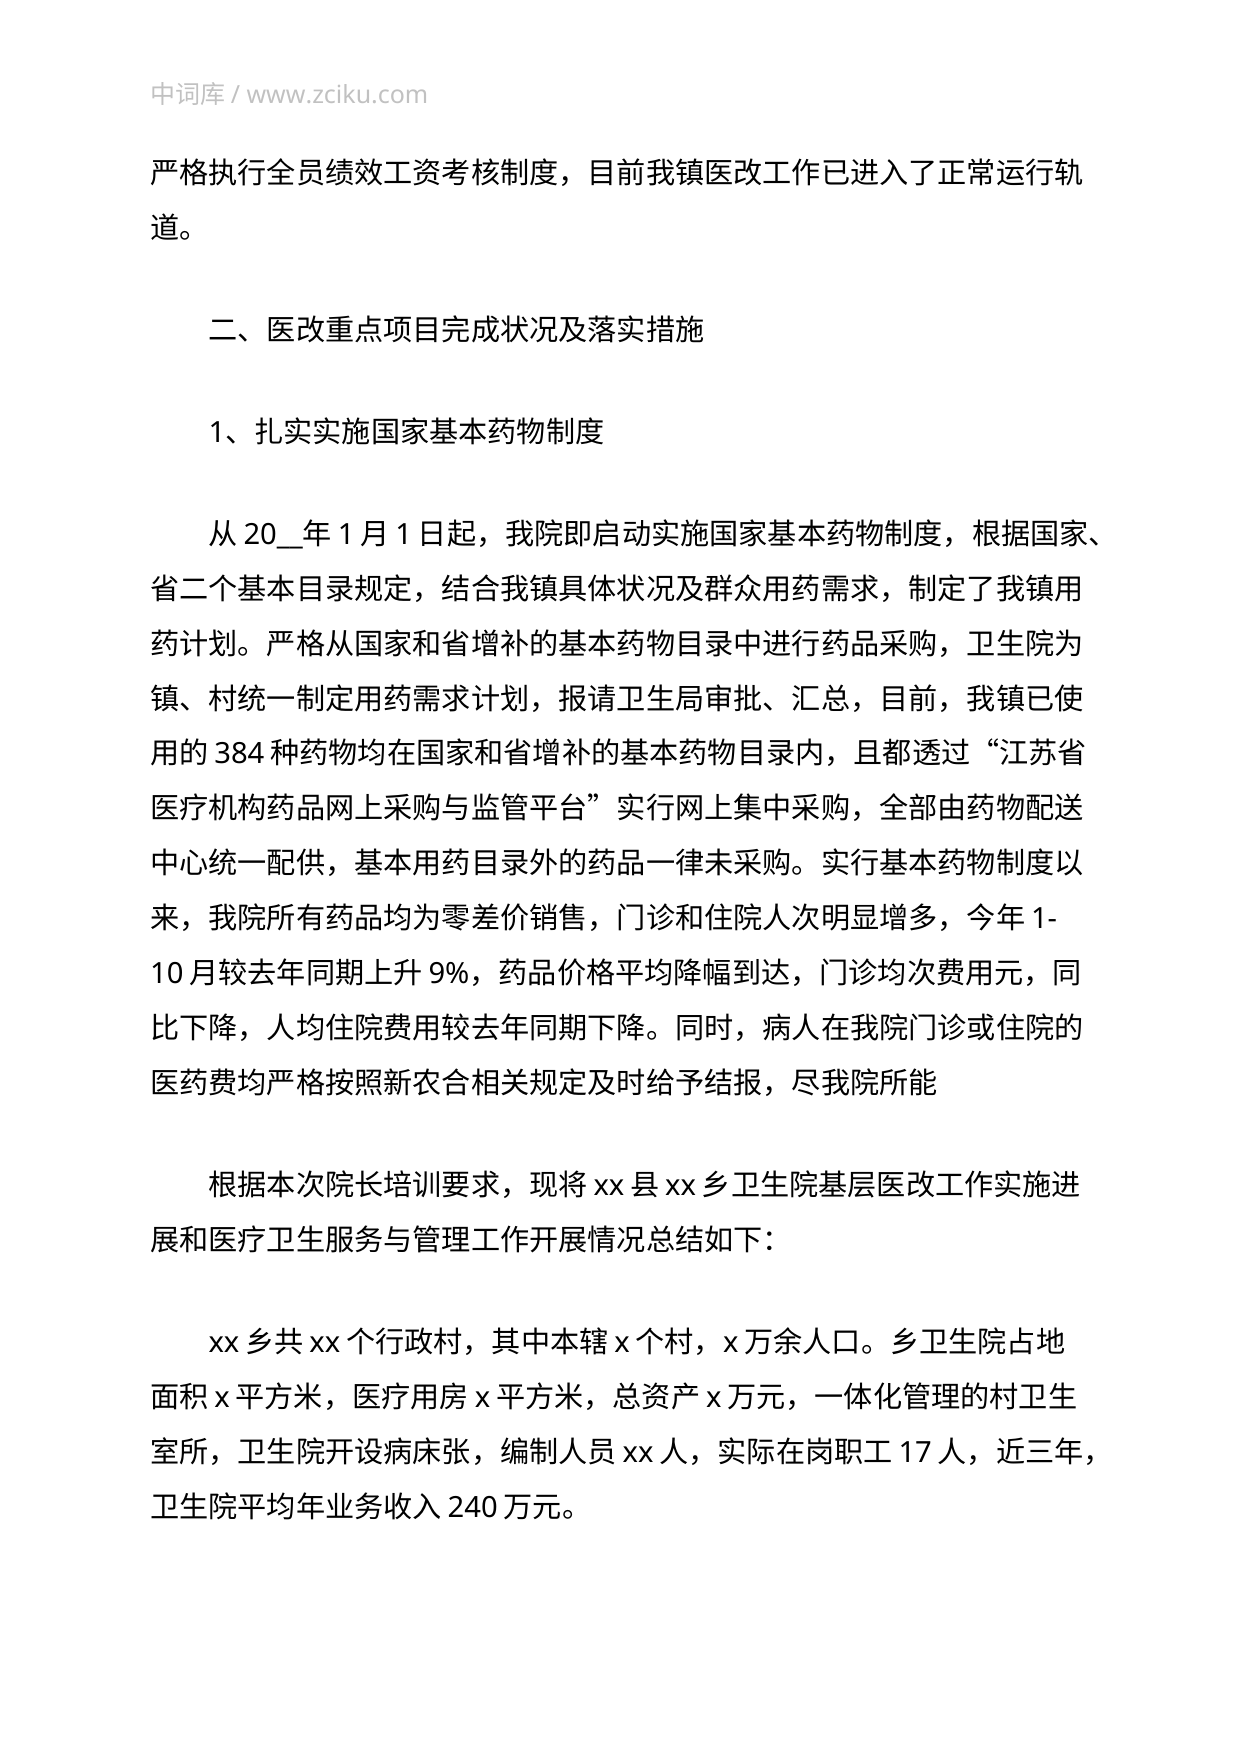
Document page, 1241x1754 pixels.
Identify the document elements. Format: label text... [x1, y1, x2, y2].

text 二、医改重点项目完成状况及落实措施 [150, 307, 1090, 349]
text 根据本次院长培训要求，现将xx县xx乡卫生院基层医改工作实施进展和医疗卫生服务与管理工作开展情况总结如下： [150, 1162, 1090, 1259]
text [150, 150, 1090, 247]
text xx乡共xx个行政村，其中本辖x个村，x万余人口。乡卫生院占地面积x平方米，医疗用房x平方米，总资产x万元，一体化管理的村卫生室所，卫生院开设病床张，编制人员xx人，实际在岗职工17人，近三年，卫生院平均年业务收入240万元。 [150, 1318, 1090, 1526]
text 1、扎实实施国家基本药物制度 [150, 408, 1090, 451]
text 从20__年1月1日起，我院即启动实施国家基本药物制度，根据国家、省二个基本目录规定，结合我镇具体状况及群众用药需求，制定了我镇用药计划。严格从国家和省增补的基本药物目录中进行药品采购，卫生院为镇、村统一制定用药需求计划，报请卫生局审批、汇总，目前，我镇已使用的384种药物均在国家和省增补的基本药物目录内，且都透过“江苏省医疗机构药品网上采购与监管平台”实行网上集中采购，全部由药物配送中心统一配供，基本用药目录外的药品一律未采购。实行基本药物制度以来，我院所有药品均为零差价销售，门诊和住院人次明显增多，今年1-10月较去年同期上升9%，药品价格平均降幅到达，门诊均次费用元，同比下降，人均住院费用较去年同期下降。同时，病人在我院门诊或住院的医药费均严格按照新农合相关规定及时给予结报，尽我院所能 [150, 510, 1090, 1102]
